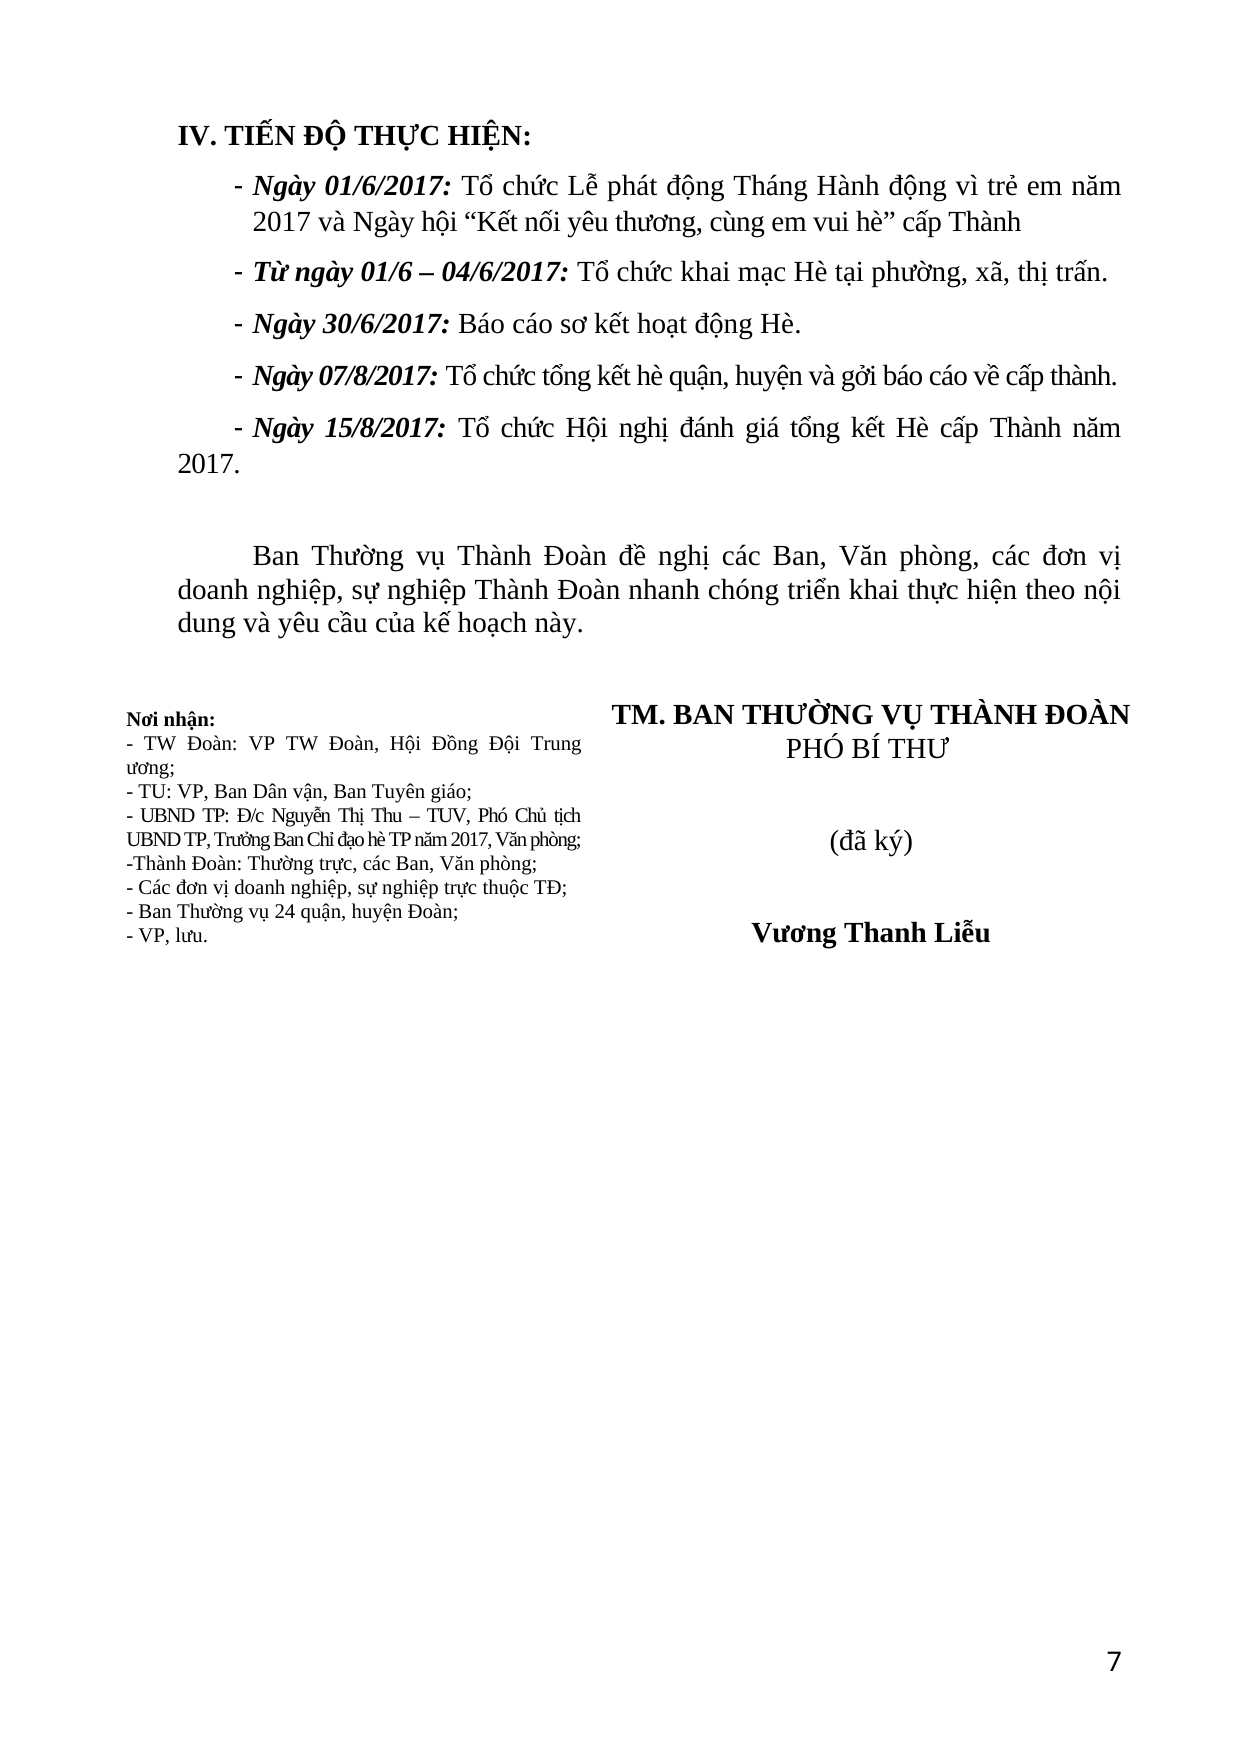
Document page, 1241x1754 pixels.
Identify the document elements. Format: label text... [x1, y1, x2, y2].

list Ngày 07/8/2017: Tổ chức tổng kết hè quận, huyện và gởi báo cáo về cấp thành. [177, 354, 1122, 394]
text (đã ký) [177, 823, 1122, 857]
text Vương Thanh Liễu [177, 915, 1122, 949]
text Ban Thường vụ Thành Đoàn đề nghị các Ban, Văn phòng, các đơn vị doanh nghiệp, sự nghiệp Thành Đoàn nhanh chóng triển khai thực hiện theo nội dung và yêu cầu của kế hoạch này. [177, 538, 1122, 639]
text PHÓ BÍ THƯ [177, 731, 1122, 764]
list Ngày 15/8/2017: Tổ chức Hội nghị đánh giá tổng kết Hè cấp Thành năm 2017. [177, 406, 1122, 480]
text IV. TIẾN ĐỘ THỰC HIỆN: [177, 118, 1122, 152]
list Ngày 30/6/2017: Báo cáo sơ kết hoạt động Hè. [233, 302, 1122, 342]
list Từ ngày 01/6 – 04/6/2017: Tổ chức khai mạc Hè tại phường, xã, thị trấn. [233, 250, 1122, 289]
text TM. BAN THƯỜNG VỤ THÀNH ĐOÀN [177, 697, 1122, 731]
list Ngày 01/6/2017: Tổ chức Lễ phát động Tháng Hành động vì trẻ em năm 2017 và Ngày hội “Kết nối yêu thương, cùng em vui hè” cấp Thành [233, 164, 1122, 237]
